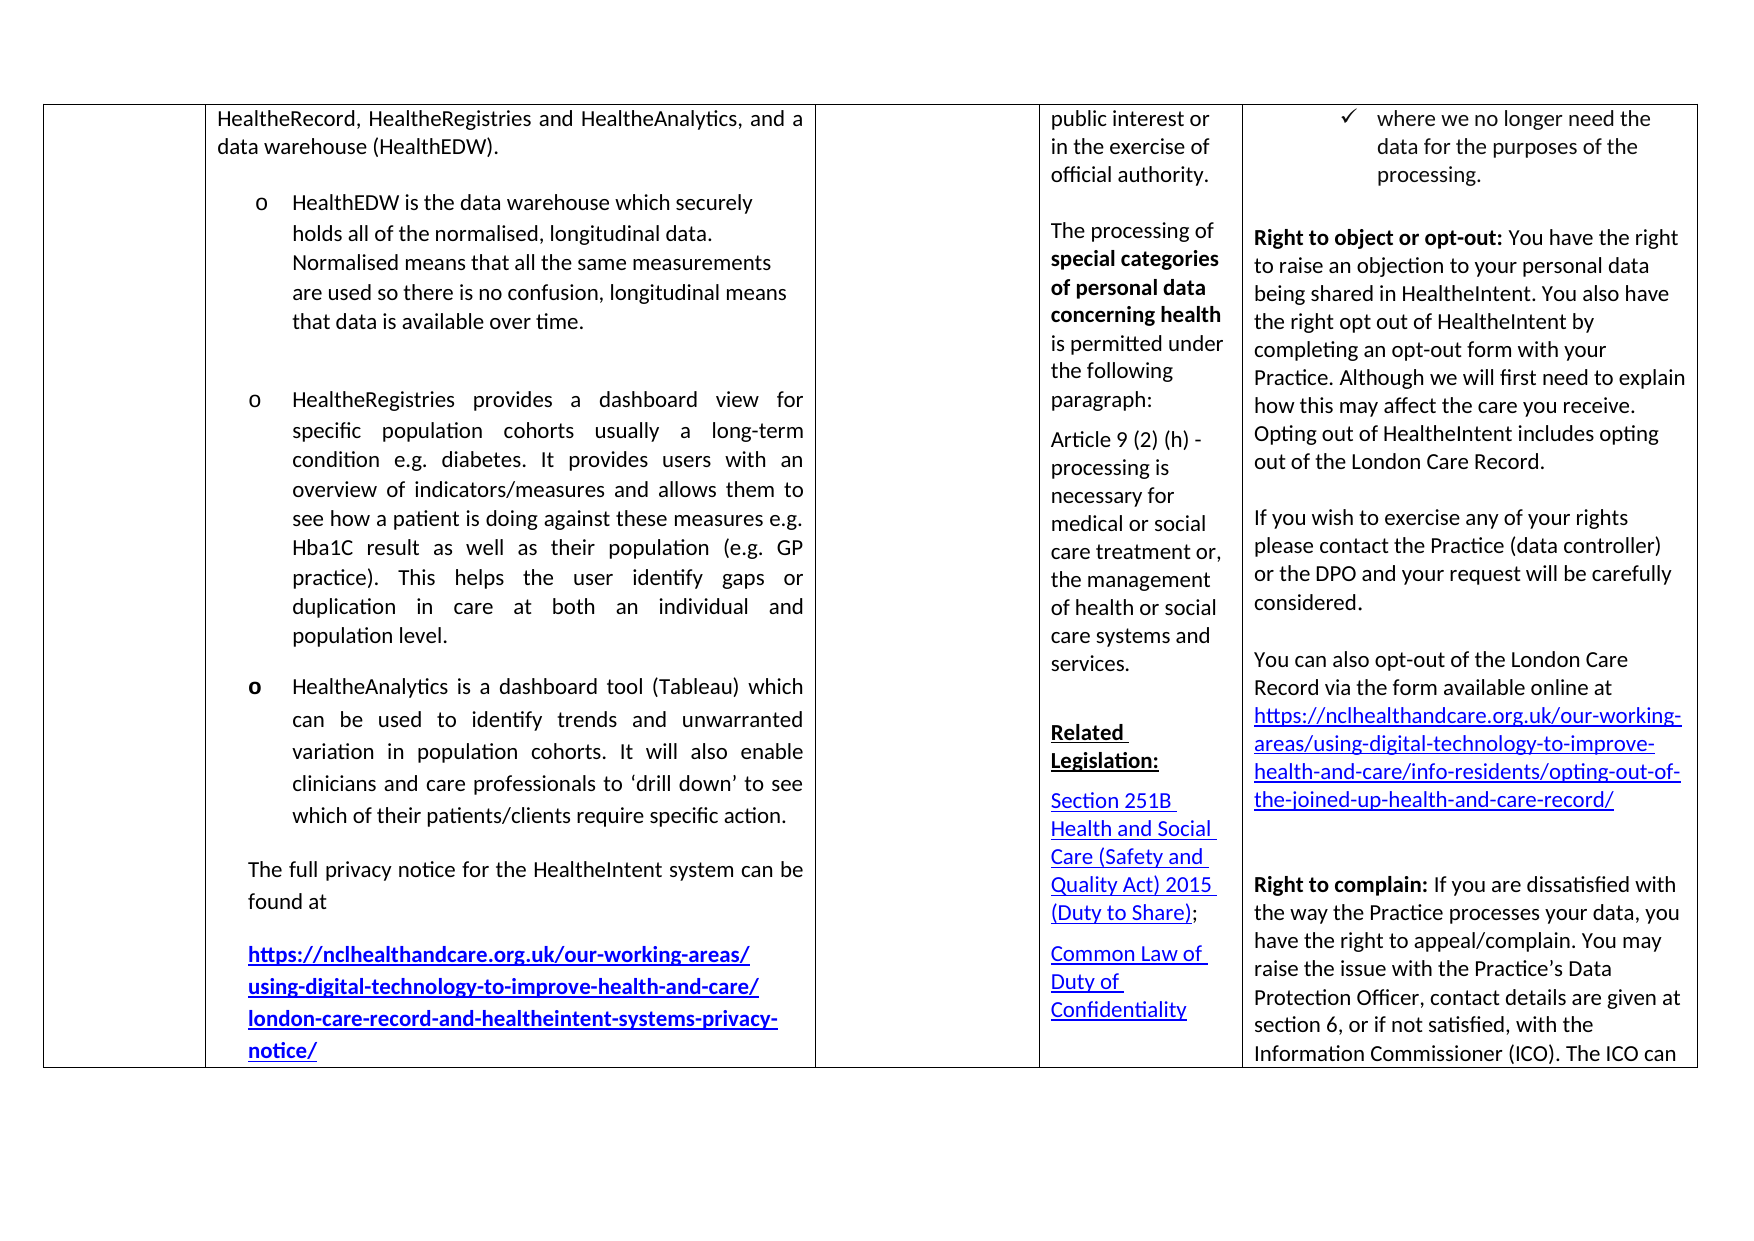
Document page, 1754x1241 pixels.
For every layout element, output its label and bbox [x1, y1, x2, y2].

table_cell [1040, 105, 1242, 1067]
table_cell [816, 105, 1039, 1067]
table_cell [44, 105, 205, 1067]
table_cell [1243, 105, 1697, 1067]
table_cell [206, 105, 815, 1067]
